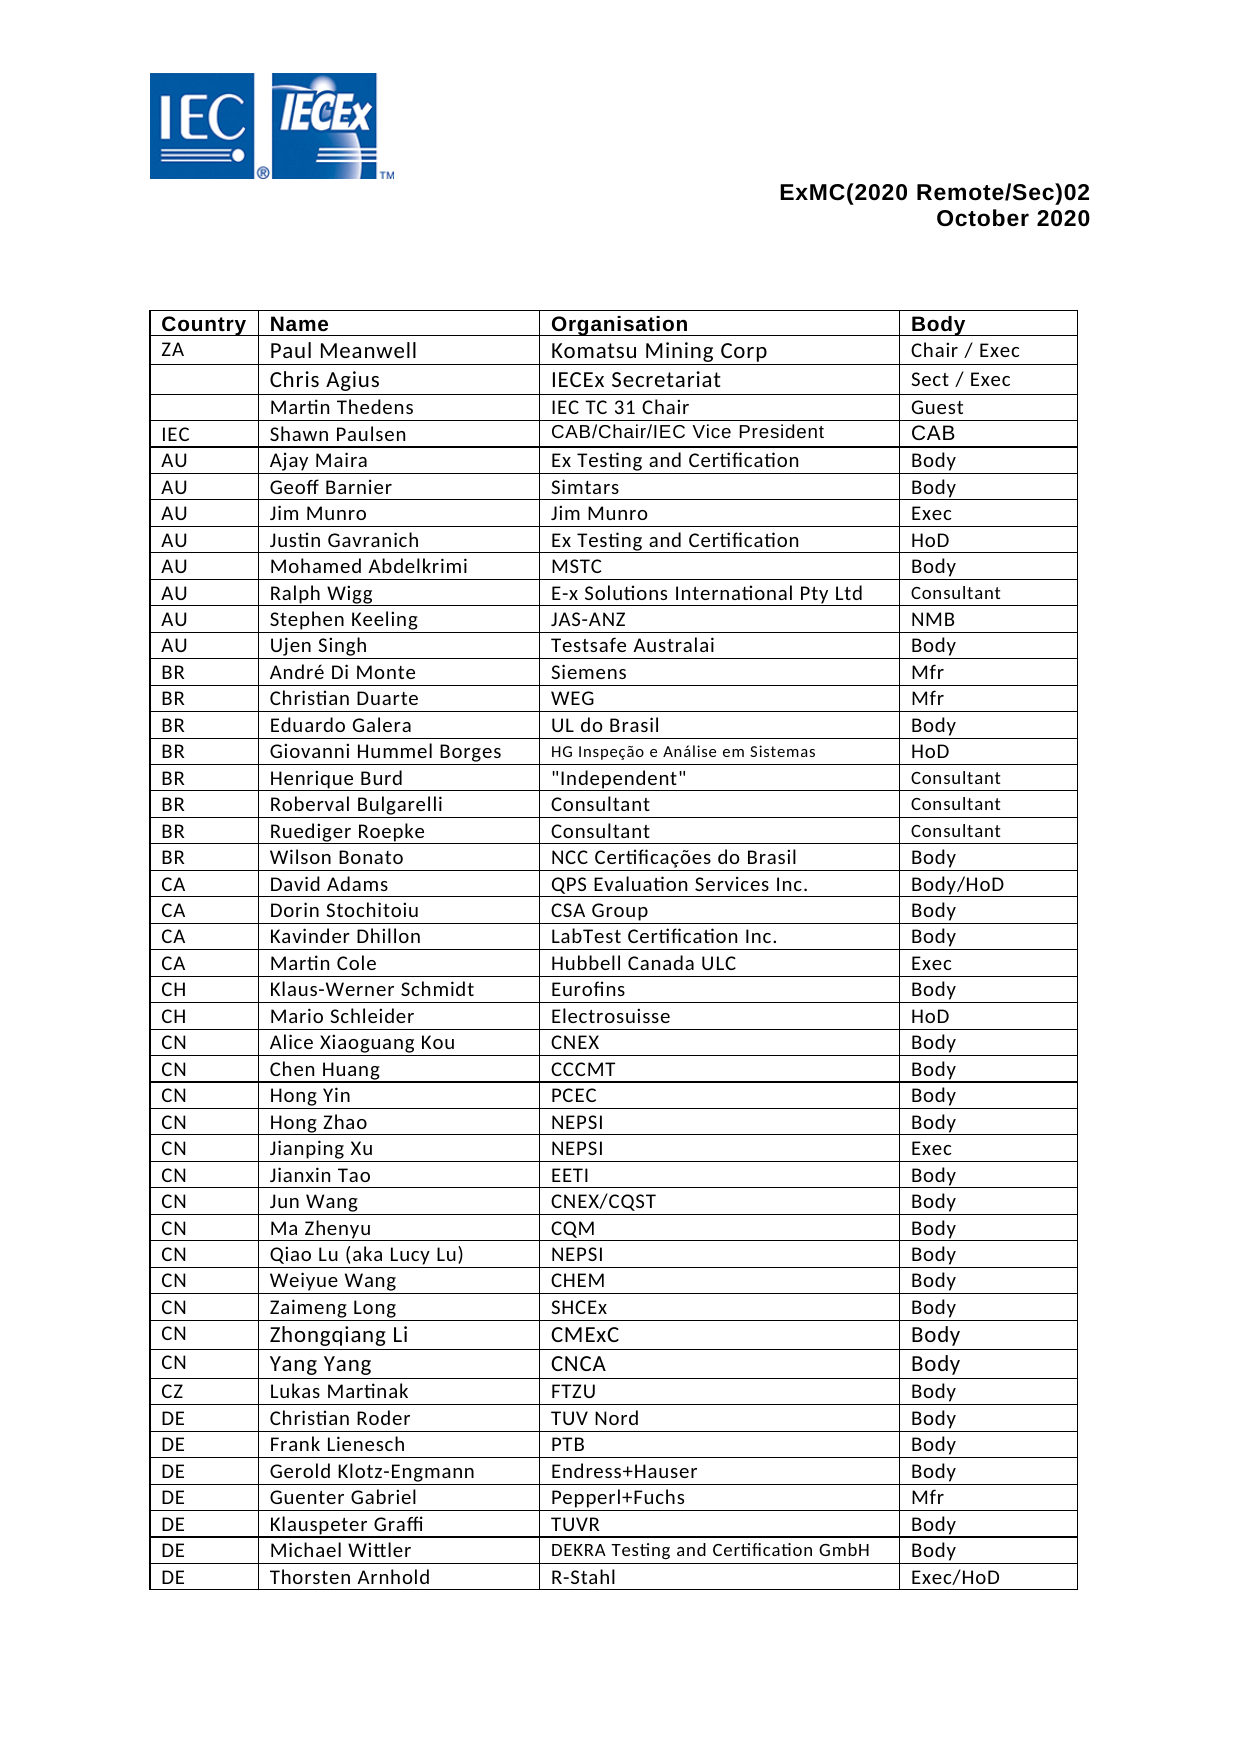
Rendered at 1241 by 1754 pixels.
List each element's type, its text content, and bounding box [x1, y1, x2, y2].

table_cell Consultant [900, 791, 1077, 817]
table_cell CN [151, 1294, 258, 1319]
table_cell Mfr [900, 686, 1077, 711]
table_cell Body [900, 1030, 1077, 1055]
table_cell Frank Lienesch [259, 1432, 539, 1457]
table_cell PTB [540, 1432, 899, 1457]
table_cell BR [151, 659, 258, 684]
table_cell CAB/Chair/IEC Vice President [540, 421, 899, 446]
table_cell Mfr [900, 659, 1077, 684]
table_cell Lukas Martinak [259, 1379, 539, 1404]
table_cell Body [900, 712, 1077, 737]
table_cell Body [900, 448, 1077, 473]
table_cell Testsafe Australai [540, 633, 899, 658]
table_cell BR [151, 791, 258, 817]
table_cell Consultant [900, 818, 1077, 843]
table_cell Stephen Keeling [259, 606, 539, 632]
table_cell Jianping Xu [259, 1135, 539, 1161]
table_cell BR [151, 686, 258, 711]
table_cell Hubbell Canada ULC [540, 950, 899, 976]
table_cell DE [151, 1564, 258, 1589]
table_cell DE [151, 1538, 258, 1563]
table_cell Exec [900, 1135, 1077, 1161]
table_cell Ralph Wigg [259, 580, 539, 605]
table_cell NEPSI [540, 1241, 899, 1267]
table_cell CN [151, 1241, 258, 1267]
table_cell Endress+Hauser [540, 1458, 899, 1483]
table_cell QPS Evaluation Services Inc. [540, 871, 899, 896]
table_cell Zhongqiang Li [259, 1321, 539, 1348]
table_cell Hong Zhao [259, 1109, 539, 1134]
table_cell CN [151, 1268, 258, 1293]
table_cell Mario Schleider [259, 1003, 539, 1028]
table_cell Giovanni Hummel Borges [259, 739, 539, 764]
table_cell CA [151, 871, 258, 896]
table_cell Body [900, 1294, 1077, 1319]
table_cell Electrosuisse [540, 1003, 899, 1028]
table_cell CN [151, 1162, 258, 1187]
table_cell Kavinder Dhillon [259, 924, 539, 949]
table_cell HoD [900, 739, 1077, 764]
table_cell Guest [900, 395, 1077, 420]
table_cell Thorsten Arnhold [259, 1564, 539, 1589]
table_cell Body [900, 1241, 1077, 1267]
table_cell Consultant [540, 791, 899, 817]
table_cell Body [900, 1321, 1077, 1348]
table_cell [151, 395, 258, 420]
table_cell NEPSI [540, 1109, 899, 1134]
table_header Name [259, 311, 539, 335]
table_cell Jianxin Tao [259, 1162, 539, 1187]
table_cell CA [151, 950, 258, 976]
table_cell ZA [151, 336, 258, 364]
table_cell Roberval Bulgarelli [259, 791, 539, 817]
table_cell CA [151, 924, 258, 949]
table_cell MSTC [540, 553, 899, 579]
table_cell [151, 365, 258, 393]
table_cell R-Stahl [540, 1564, 899, 1589]
table_cell Qiao Lu (aka Lucy Lu) [259, 1241, 539, 1267]
table_cell NEPSI [540, 1135, 899, 1161]
table_cell BR [151, 818, 258, 843]
table_cell Consultant [900, 580, 1077, 605]
table_cell Zaimeng Long [259, 1294, 539, 1319]
table_cell AU [151, 500, 258, 526]
table_cell Body [900, 977, 1077, 1002]
table_cell Martin Cole [259, 950, 539, 976]
table_cell CAB [900, 421, 1077, 446]
table_cell IECEx Secretariat [540, 365, 899, 393]
table_cell Henrique Burd [259, 765, 539, 790]
table_cell Body [900, 1350, 1077, 1378]
table_cell Body [900, 1268, 1077, 1293]
table_cell BR [151, 712, 258, 737]
table_cell CH [151, 977, 258, 1002]
table_cell Mfr [900, 1485, 1077, 1510]
table_cell AU [151, 553, 258, 579]
table_cell Jun Wang [259, 1188, 539, 1214]
table_cell DE [151, 1405, 258, 1431]
table_cell SHCEx [540, 1294, 899, 1319]
table_cell Chris Agius [259, 365, 539, 393]
table_cell CSA Group [540, 897, 899, 923]
table_cell DE [151, 1432, 258, 1457]
table_cell EETI [540, 1162, 899, 1187]
table_cell Body [900, 1458, 1077, 1483]
table_header Country [151, 311, 258, 335]
table_cell CN [151, 1350, 258, 1378]
table_cell AU [151, 474, 258, 499]
table_cell CN [151, 1321, 258, 1348]
table_cell Shawn Paulsen [259, 421, 539, 446]
table_cell Exec/HoD [900, 1564, 1077, 1589]
table_cell Siemens [540, 659, 899, 684]
table_cell Body [900, 1379, 1077, 1404]
table_cell Ex Testing and Certification [540, 527, 899, 552]
table_cell CCCMT [540, 1056, 899, 1081]
table_cell Body [900, 1538, 1077, 1563]
table_cell Christian Roder [259, 1405, 539, 1431]
table_cell Guenter Gabriel [259, 1485, 539, 1510]
table_cell Chen Huang [259, 1056, 539, 1081]
table_cell Eurofins [540, 977, 899, 1002]
table_cell Ex Testing and Certification [540, 448, 899, 473]
table_cell Body [900, 1056, 1077, 1081]
table_cell Weiyue Wang [259, 1268, 539, 1293]
table_cell Yang Yang [259, 1350, 539, 1378]
table_cell Jim Munro [259, 500, 539, 526]
table_cell Justin Gavranich [259, 527, 539, 552]
table_cell Body [900, 633, 1077, 658]
table_cell Body [900, 1511, 1077, 1536]
table_cell Ujen Singh [259, 633, 539, 658]
table_cell Christian Duarte [259, 686, 539, 711]
table_cell Exec [900, 500, 1077, 526]
table_cell CA [151, 897, 258, 923]
table_cell Body [900, 1215, 1077, 1240]
table_cell Body [900, 1162, 1077, 1187]
table_cell André Di Monte [259, 659, 539, 684]
table_cell Body [900, 844, 1077, 870]
table_cell JAS-ANZ [540, 606, 899, 632]
table_cell Komatsu Mining Corp [540, 336, 899, 364]
table_cell AU [151, 527, 258, 552]
table_cell HoD [900, 1003, 1077, 1028]
picture [150, 73, 394, 179]
table_cell Body [900, 897, 1077, 923]
table_cell Klaus-Werner Schmidt [259, 977, 539, 1002]
table_cell Body [900, 553, 1077, 579]
table_cell AU [151, 448, 258, 473]
table_cell DE [151, 1511, 258, 1536]
table_cell Body [900, 1432, 1077, 1457]
table_cell BR [151, 739, 258, 764]
table_cell CN [151, 1188, 258, 1214]
table_cell WEG [540, 686, 899, 711]
table_cell CN [151, 1083, 258, 1108]
table_cell CNEX [540, 1030, 899, 1055]
table_cell CZ [151, 1379, 258, 1404]
table_cell CN [151, 1109, 258, 1134]
table_cell FTZU [540, 1379, 899, 1404]
table_cell BR [151, 765, 258, 790]
table_cell Klauspeter Graffi [259, 1511, 539, 1536]
table_cell Ma Zhenyu [259, 1215, 539, 1240]
table_cell LabTest Certification Inc. [540, 924, 899, 949]
table_cell Body [900, 1083, 1077, 1108]
table_cell Paul Meanwell [259, 336, 539, 364]
table_cell Consultant [900, 765, 1077, 790]
table_cell AU [151, 580, 258, 605]
table_cell AU [151, 633, 258, 658]
table_cell Jim Munro [540, 500, 899, 526]
table_cell BR [151, 844, 258, 870]
table_cell CN [151, 1056, 258, 1081]
table_cell Ajay Maira [259, 448, 539, 473]
table_header Body [900, 311, 1077, 335]
table_cell PCEC [540, 1083, 899, 1108]
table_cell CH [151, 1003, 258, 1028]
table_cell Body [900, 1109, 1077, 1134]
table_cell Alice Xiaoguang Kou [259, 1030, 539, 1055]
table_cell Hong Yin [259, 1083, 539, 1108]
table_cell Chair / Exec [900, 336, 1077, 364]
table_cell TUVR [540, 1511, 899, 1536]
table_cell TUV Nord [540, 1405, 899, 1431]
table_cell Eduardo Galera [259, 712, 539, 737]
table_cell Body [900, 1405, 1077, 1431]
table_cell Wilson Bonato [259, 844, 539, 870]
table_cell Michael Wittler [259, 1538, 539, 1563]
table_cell Pepperl+Fuchs [540, 1485, 899, 1510]
table_cell Sect / Exec [900, 365, 1077, 393]
table_cell CHEM [540, 1268, 899, 1293]
table_cell CN [151, 1135, 258, 1161]
table_cell CN [151, 1215, 258, 1240]
table_cell E-x Solutions International Pty Ltd [540, 580, 899, 605]
table_cell Exec [900, 950, 1077, 976]
table_cell Body [900, 924, 1077, 949]
table_cell Simtars [540, 474, 899, 499]
table_cell AU [151, 606, 258, 632]
table_cell DEKRA Testing and Certification GmbH [540, 1538, 899, 1563]
table_cell David Adams [259, 871, 539, 896]
table_cell DE [151, 1485, 258, 1510]
table_header Organisation [540, 311, 899, 335]
table_cell NMB [900, 606, 1077, 632]
table_cell Body [900, 1188, 1077, 1214]
table_cell CNCA [540, 1350, 899, 1378]
table_cell Ruediger Roepke [259, 818, 539, 843]
table_cell IEC TC 31 Chair [540, 395, 899, 420]
table_cell UL do Brasil [540, 712, 899, 737]
table_cell CNEX/CQST [540, 1188, 899, 1214]
table_cell NCC Certificações do Brasil [540, 844, 899, 870]
table_cell HoD [900, 527, 1077, 552]
table_cell Body [900, 474, 1077, 499]
table_cell CQM [540, 1215, 899, 1240]
table_cell Body/HoD [900, 871, 1077, 896]
table_cell Mohamed Abdelkrimi [259, 553, 539, 579]
table_cell CMExC [540, 1321, 899, 1348]
table_cell Dorin Stochitoiu [259, 897, 539, 923]
table_cell CN [151, 1030, 258, 1055]
table_cell IEC [151, 421, 258, 446]
table_cell Martin Thedens [259, 395, 539, 420]
table_cell DE [151, 1458, 258, 1483]
table_cell Geoff Barnier [259, 474, 539, 499]
table_cell "Independent" [540, 765, 899, 790]
table_cell Gerold Klotz-Engmann [259, 1458, 539, 1483]
table_cell Consultant [540, 818, 899, 843]
table_cell HG Inspeção e Análise em Sistemas [540, 739, 899, 764]
